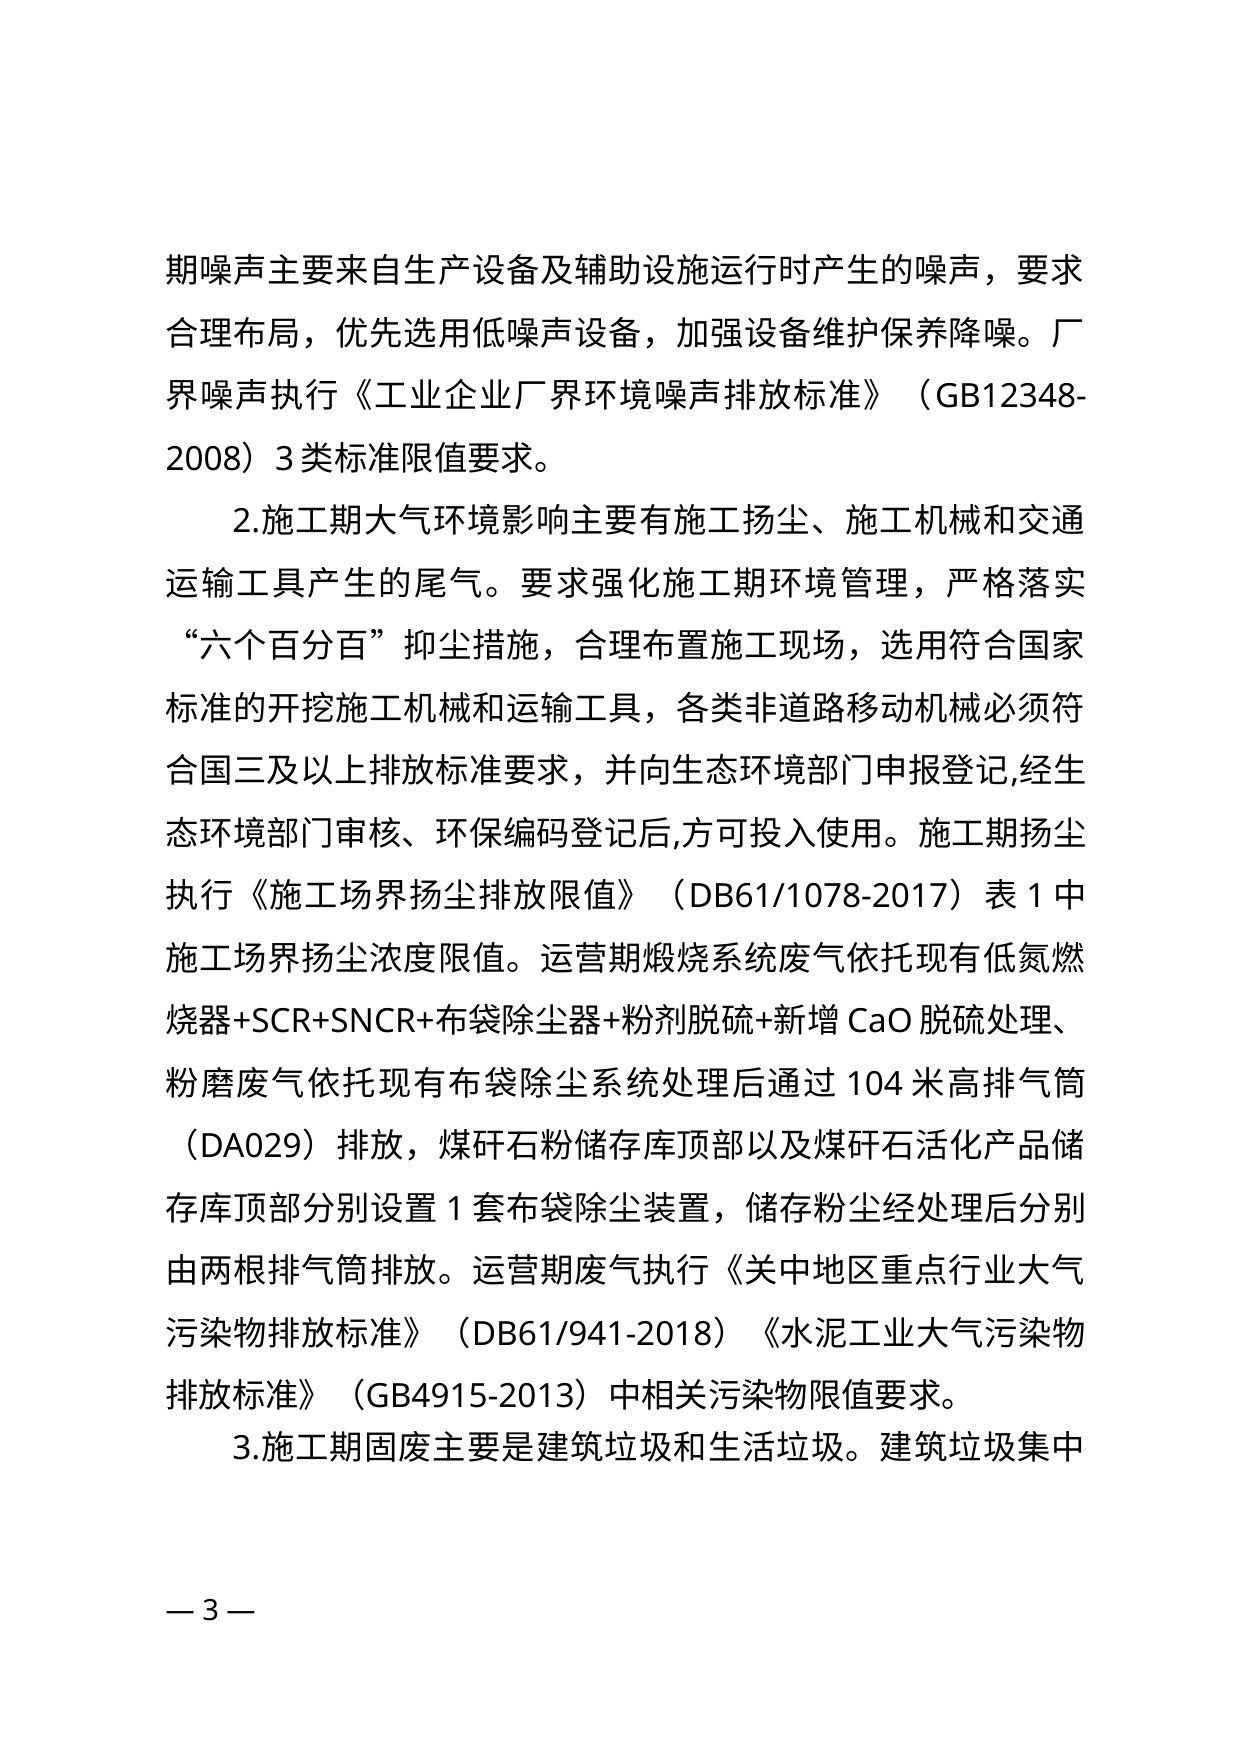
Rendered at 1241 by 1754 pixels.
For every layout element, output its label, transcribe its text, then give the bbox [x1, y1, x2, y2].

text 2.施工期大气环境影响主要有施工扬尘、施工机械和交通运输工具产生的尾气。要求强化施工期环境管理，严格落实“六个百分百”抑尘措施，合理布置施工现场，选用符合国家标准的开挖施工机械和运输工具，各类非道路移动机械必须符合国三及以上排放标准要求，并向生态环境部门申报登记,经生态环境部门审核、环保编码登记后,方可投入使用。施工期扬尘执行《施工场界扬尘排放限值》（DB61/1078-2017）表1中施工场界扬尘浓度限值。运营期煅烧系统废气依托现有低氮燃烧器+SCR+SNCR+布袋除尘器+粉剂脱硫+新增CaO脱硫处理、粉磨废气依托现有布袋除尘系统处理后通过104米高排气筒（DA029）排放，煤矸石粉储存库顶部以及煤矸石活化产品储存库顶部分别设置1套布袋除尘装置，储存粉尘经处理后分别由两根排气筒排放。运营期废气执行《关中地区重点行业大气污染物排放标准》（DB61/941-2018）《水泥工业大气污染物排放标准》（GB4915-2013）中相关污染物限值要求。 [165, 483, 1087, 1420]
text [165, 233, 1087, 483]
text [165, 1420, 1087, 1469]
